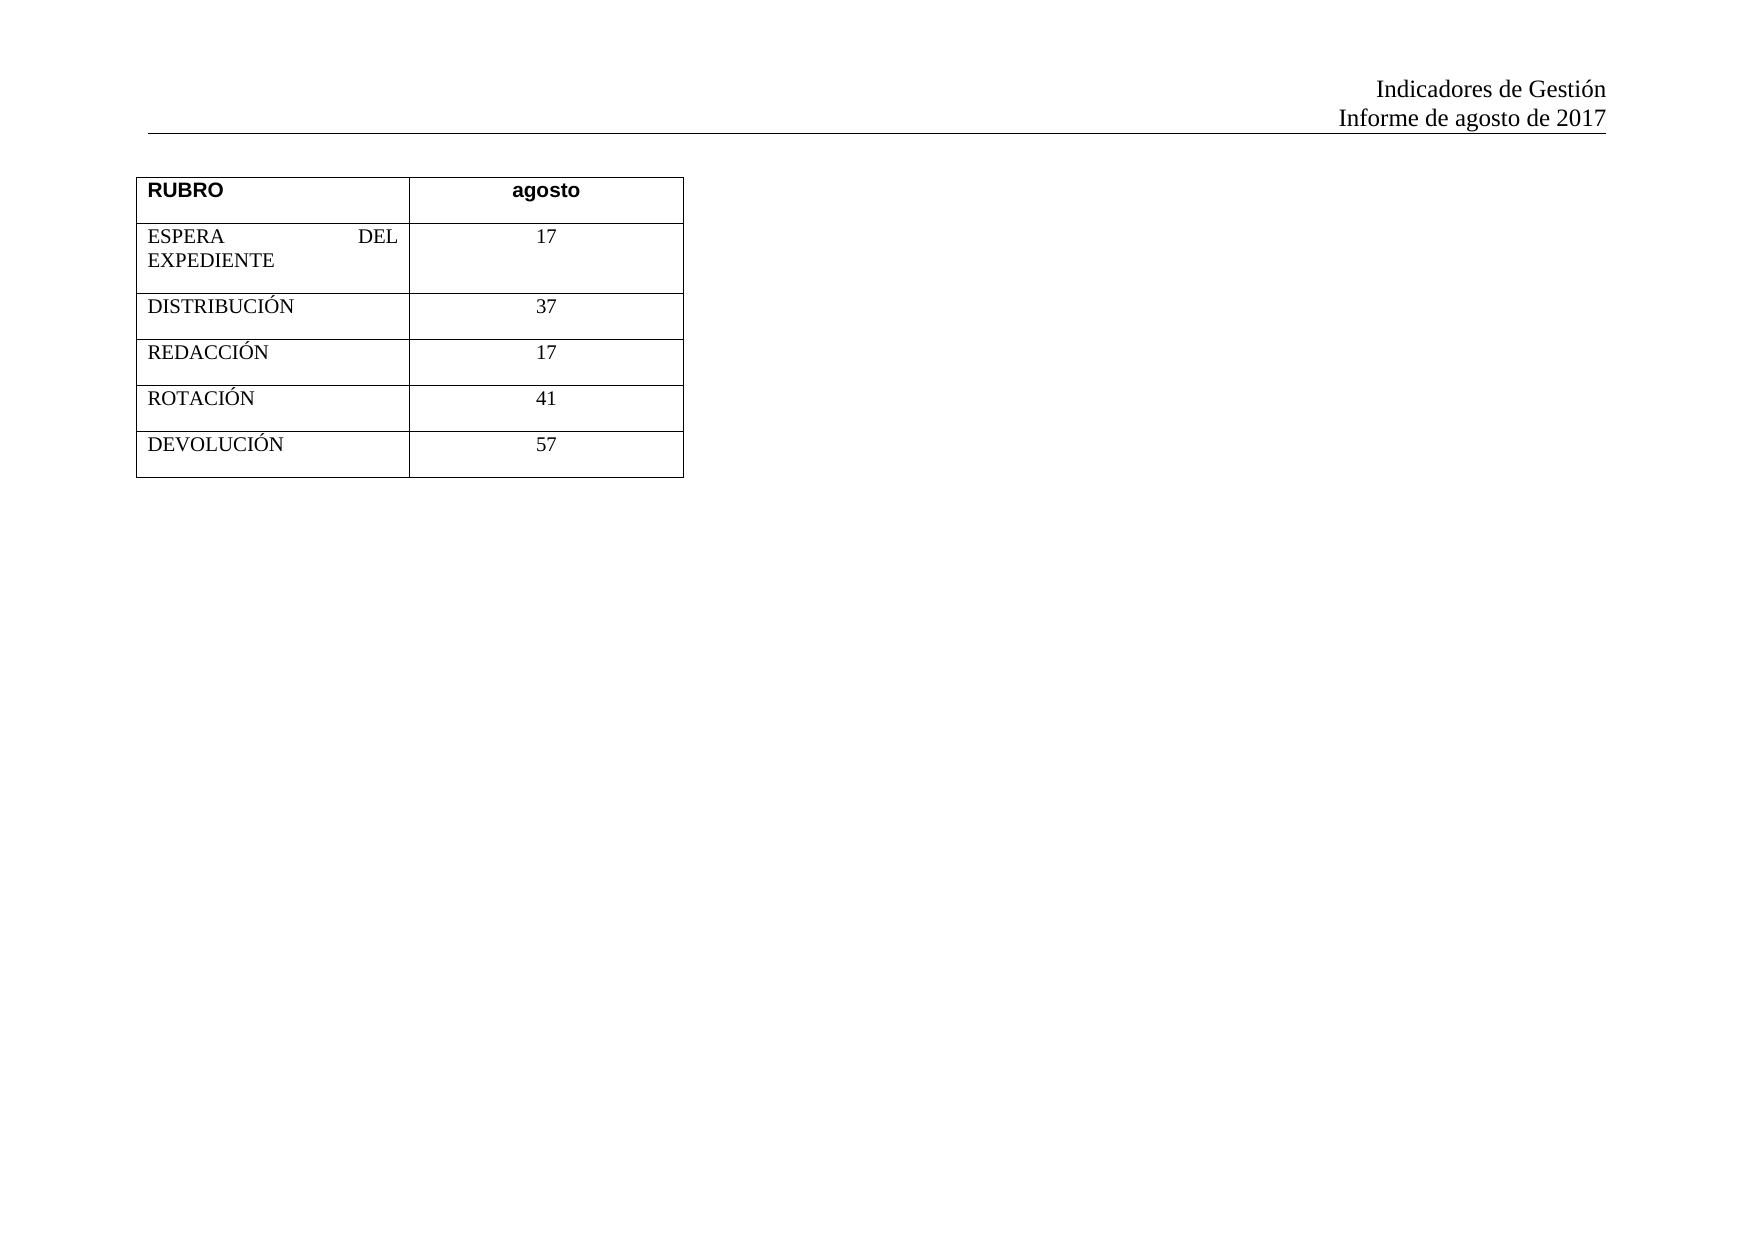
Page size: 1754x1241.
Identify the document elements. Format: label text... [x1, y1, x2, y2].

table_cell 41 [410, 386, 683, 431]
table_cell 17 [410, 340, 683, 385]
table_cell DEVOLUCIÓN [137, 432, 409, 477]
table_cell 37 [410, 294, 683, 339]
table_cell REDACCIÓN [137, 340, 409, 385]
table_cell 57 [410, 432, 683, 477]
table_cell ROTACIÓN [137, 386, 409, 431]
table_cell ESPERA DEL EXPEDIENTE [137, 224, 409, 293]
table_header agosto [410, 178, 683, 223]
table_header RUBRO [137, 178, 409, 223]
table_cell DISTRIBUCIÓN [137, 294, 409, 339]
table_cell 17 [410, 224, 683, 293]
